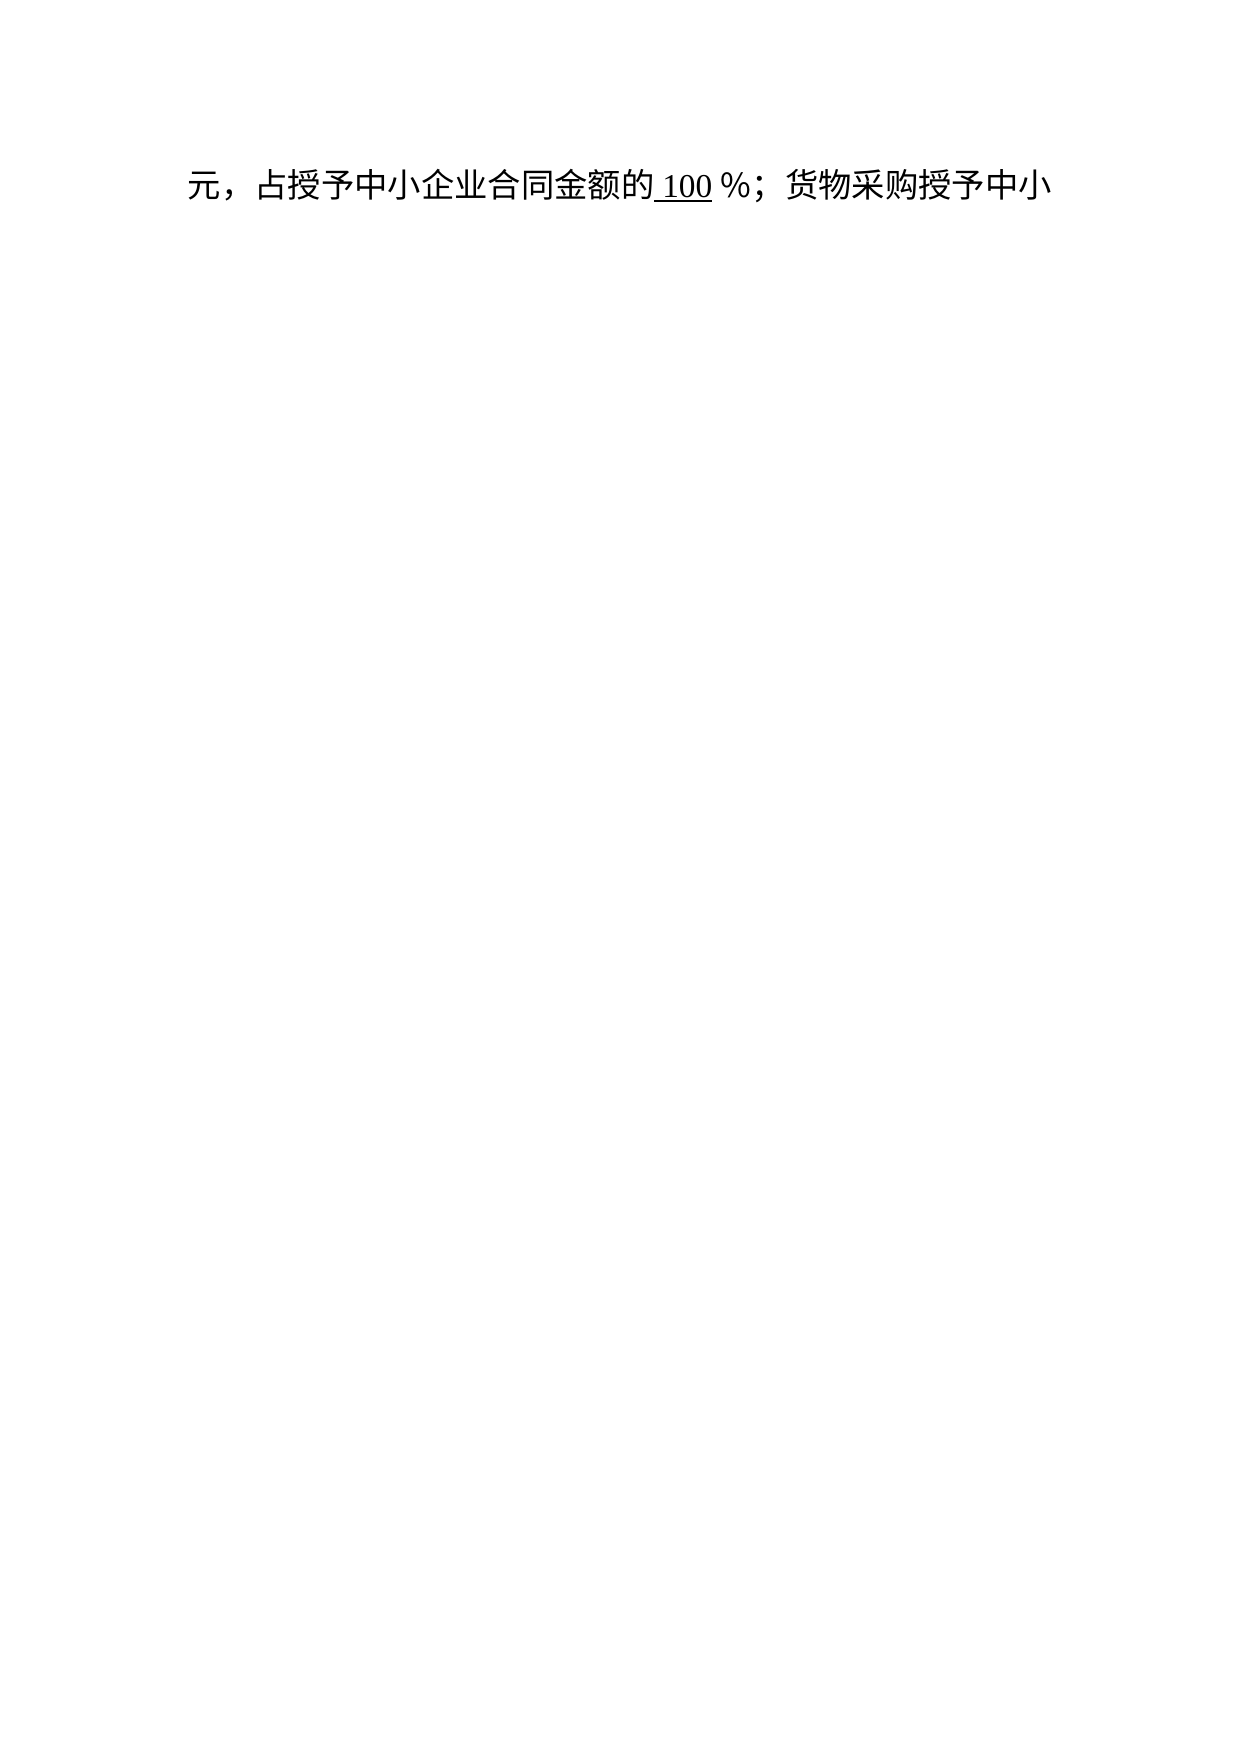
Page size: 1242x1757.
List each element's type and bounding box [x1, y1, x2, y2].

text [187, 158, 1054, 207]
